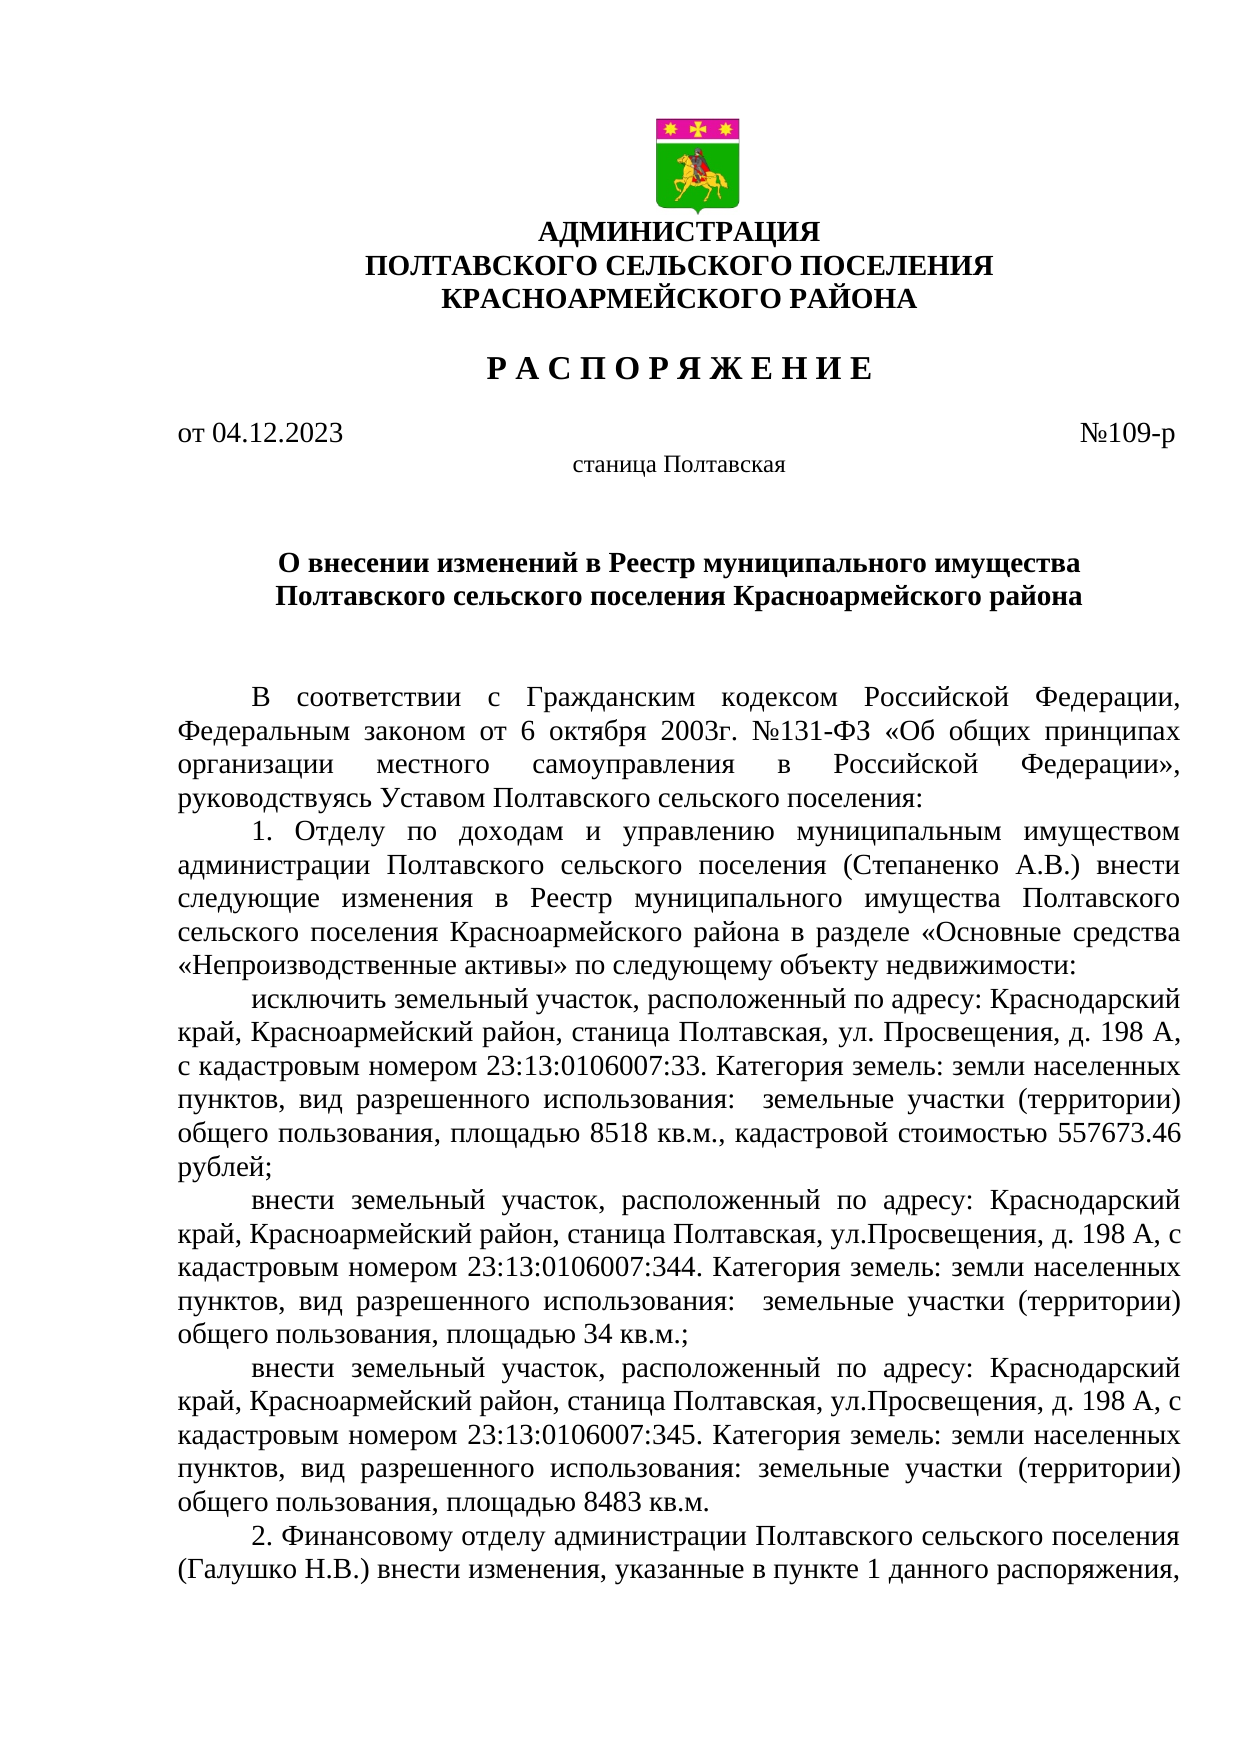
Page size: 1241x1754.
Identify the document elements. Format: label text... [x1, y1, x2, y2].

text ПОЛТАВСКОГО СЕЛЬСКОГО ПОСЕЛЕНИЯ КРАСНОАРМЕЙСКОГО РАЙОНА [177, 248, 1181, 315]
text 1. Отделу по доходам и управлению муниципальным имуществом администрации Полтавского сельского поселения (Степаненко А.В.) внести следующие изменения в Реестр муниципального имущества Полтавского сельского поселения Красноармейского района в разделе «Основные средства «Непроизводственные активы» по следующему объекту недвижимости: [177, 813, 1181, 981]
text АДМИНИСТРАЦИЯ [177, 214, 1181, 248]
text В соответствии с Гражданским кодексом Российской Федерации, Федеральным законом от 6 октября 2003г. №131-ФЗ «Об общих принципах организации местного самоуправления в Российской Федерации», руководствуясь Уставом Полтавского сельского поселения: [177, 679, 1181, 813]
text внести земельный участок, расположенный по адресу: Краснодарский край, Красноармейский район, станица Полтавская, ул.Просвещения, д. 198 А, с кадастровым номером 23:13:0106007:345. Категория земель: земли населенных пунктов, вид разрешенного использования: земельные участки (территории) общего пользования, площадью 8483 кв.м. [177, 1350, 1181, 1518]
picture [656, 118, 740, 215]
text внести земельный участок, расположенный по адресу: Краснодарский край, Красноармейский район, станица Полтавская, ул.Просвещения, д. 198 А, с кадастровым номером 23:13:0106007:344. Категория земель: земли населенных пунктов, вид разрешенного использования: земельные участки (территории) общего пользования, площадью 34 кв.м.; [177, 1182, 1181, 1350]
text О внесении изменений в Реестр муниципального имущества [177, 545, 1181, 578]
text станица Полтавская [177, 449, 1181, 478]
text Полтавского сельского поселения Красноармейского района [177, 578, 1181, 612]
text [177, 1518, 1181, 1585]
subtitle Р А С П О Р Я Ж Е Н И Е [177, 348, 1181, 387]
text исключить земельный участок, расположенный по адресу: Краснодарский край, Красноармейский район, станица Полтавская, ул. Просвещения, д. 198 А, с кадастровым номером 23:13:0106007:33. Категория земель: земли населенных пунктов, вид разрешенного использования: земельные участки (территории) общего пользования, площадью 8518 кв.м., кадастровой стоимостью 557673.46 рублей; [177, 981, 1181, 1182]
text от 04.12.2023 №109-р [177, 416, 1181, 449]
